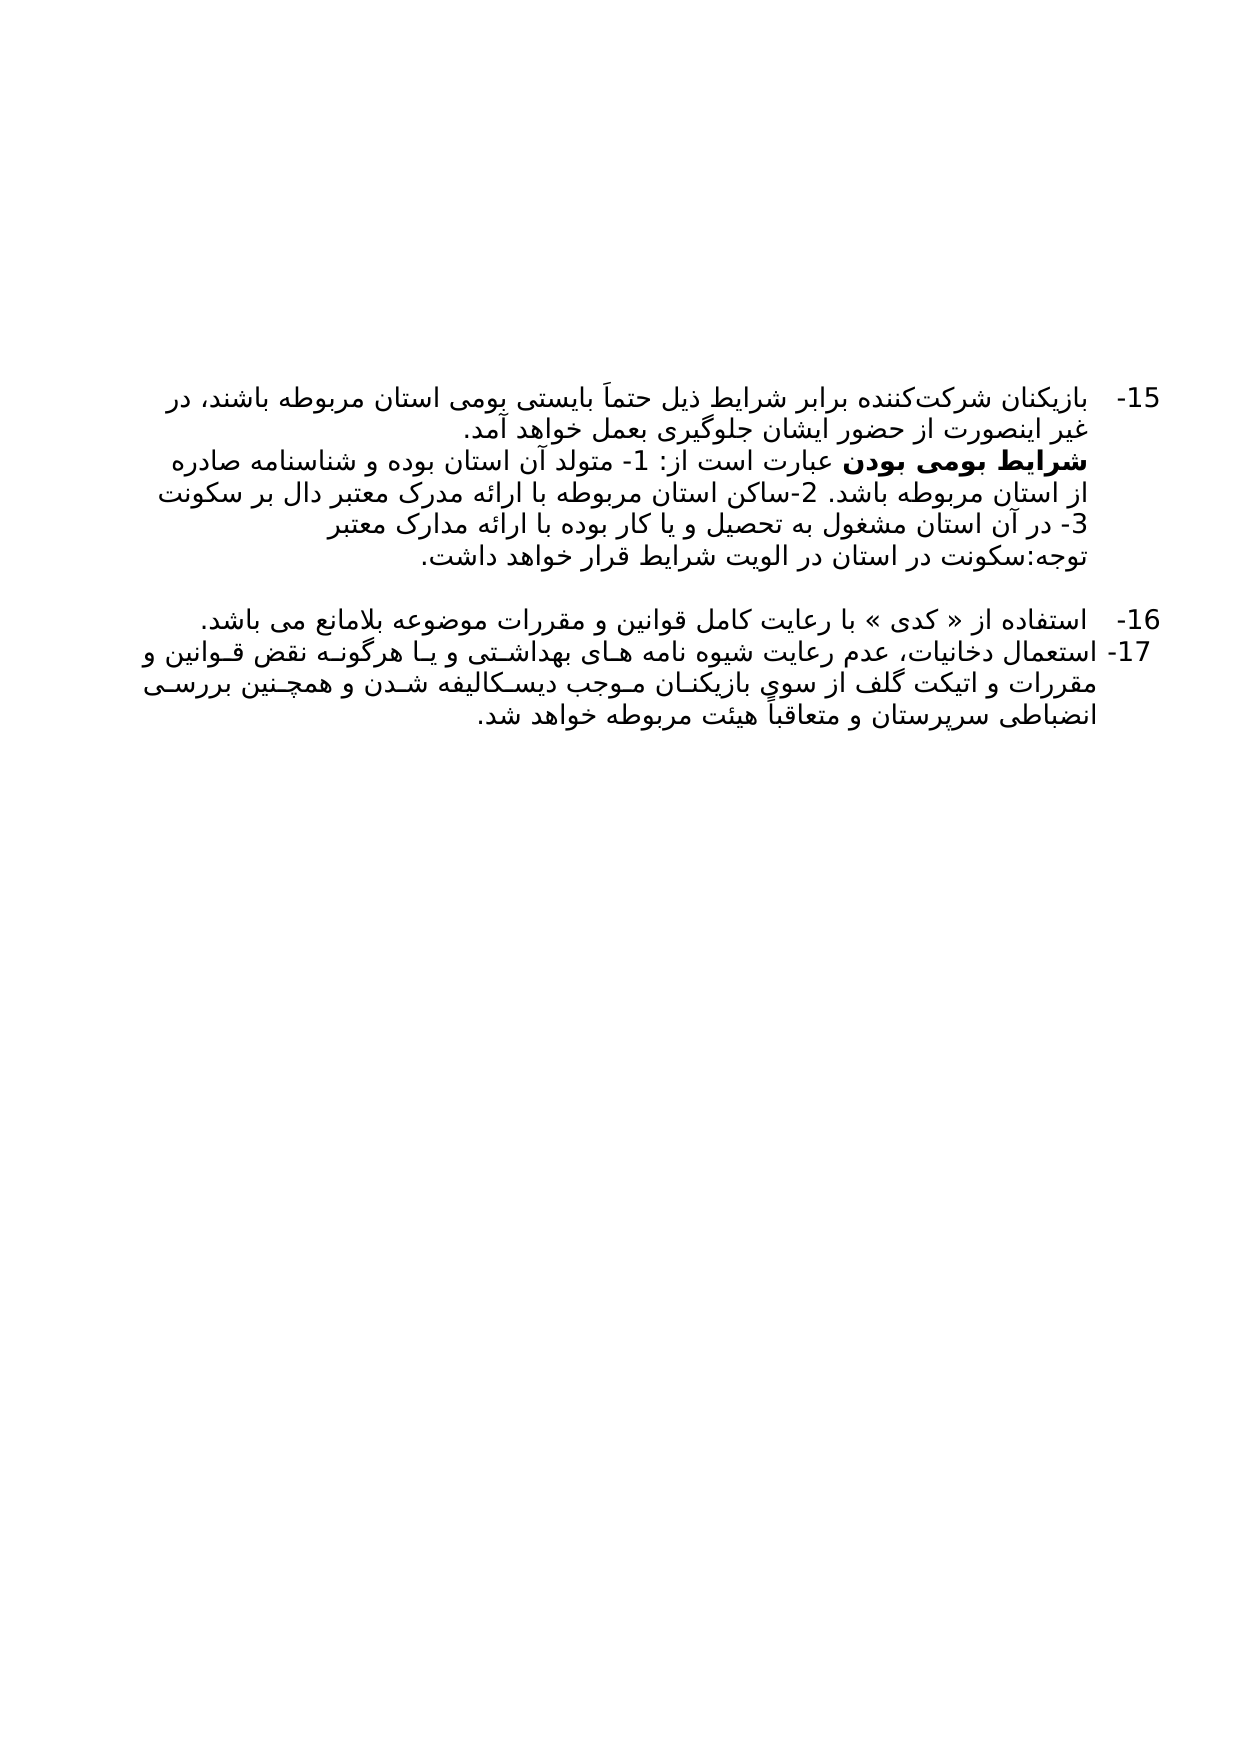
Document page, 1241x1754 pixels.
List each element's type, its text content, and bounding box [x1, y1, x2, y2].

list استعمال دخانیات، عدم رعایت شیوه نامه های بهداشتی و یا هرگونه نقض قوانین و مقررات و اتیکت گلف از سوی بازیکنان موجب دیسکالیفه شدن و همچنین بررسی انضباطی سرپرستان و متعاقباً هیئت مربوطه خواهد شد. [142, 636, 1107, 731]
list استفاده از « کدی » با رعایت کامل قوانین و مقررات موضوعه بلامانع می باشد. [142, 605, 1116, 636]
list بازیکنان شرکت‌کننده برابر شرایط ذیل حتماَ بایستی بومی استان مربوطه باشند، در غیر اینصورت از حضور ایشان جلوگیری بعمل خواهد آمد. شرایط بومی بودن عبارت است از: 1- متولد آن استان بوده و شناسنامه صادره از استان مربوطه باشد. 2-ساکن استان مربوطه با ارائه مدرک معتبر دال بر سکونت 3- در آن استان مشغول به تحصیل و یا کار بوده با ارائه مدارک معتبر توجه:سکونت در استان در الویت شرایط قرار خواهد داشت. [142, 382, 1116, 572]
